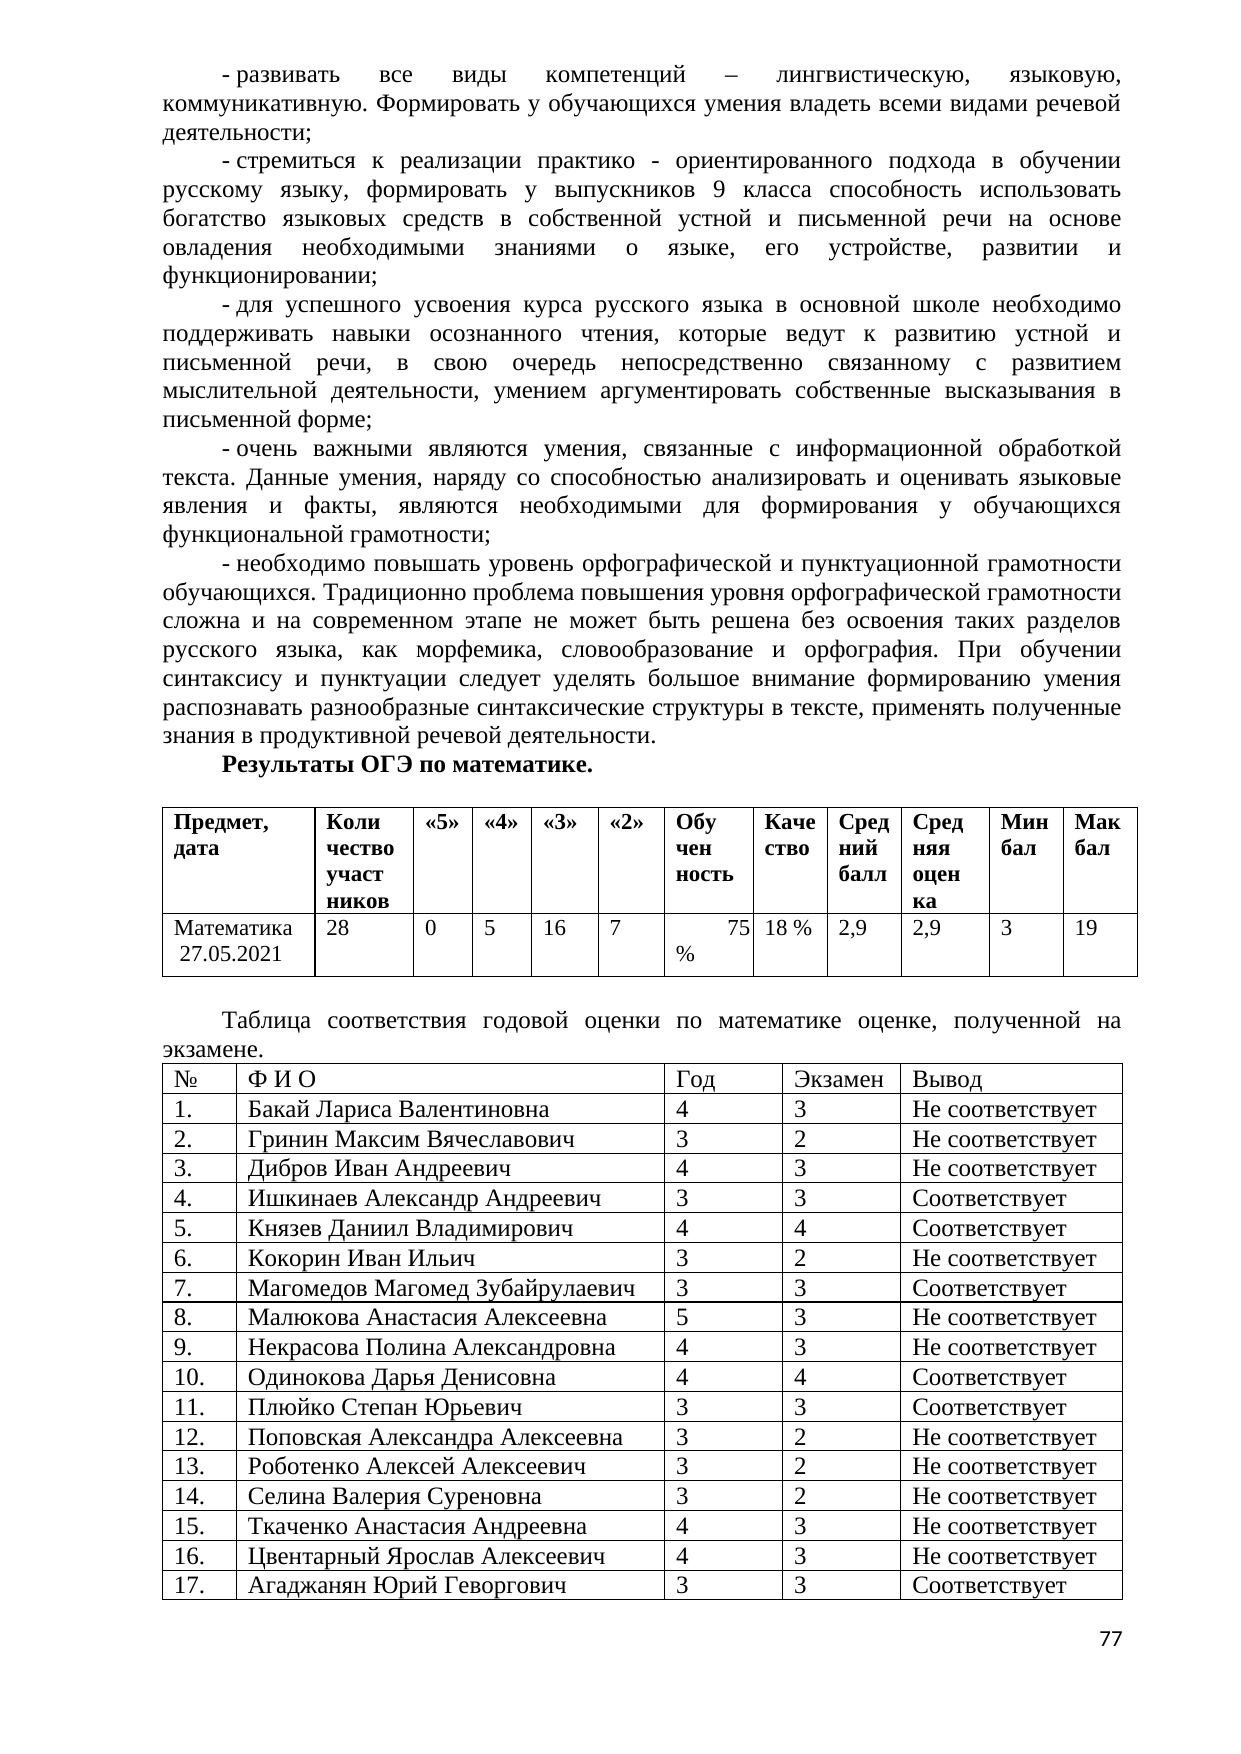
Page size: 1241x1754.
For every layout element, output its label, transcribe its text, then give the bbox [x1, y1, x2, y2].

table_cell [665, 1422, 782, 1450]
text Результаты ОГЭ по математике. [162, 749, 1122, 778]
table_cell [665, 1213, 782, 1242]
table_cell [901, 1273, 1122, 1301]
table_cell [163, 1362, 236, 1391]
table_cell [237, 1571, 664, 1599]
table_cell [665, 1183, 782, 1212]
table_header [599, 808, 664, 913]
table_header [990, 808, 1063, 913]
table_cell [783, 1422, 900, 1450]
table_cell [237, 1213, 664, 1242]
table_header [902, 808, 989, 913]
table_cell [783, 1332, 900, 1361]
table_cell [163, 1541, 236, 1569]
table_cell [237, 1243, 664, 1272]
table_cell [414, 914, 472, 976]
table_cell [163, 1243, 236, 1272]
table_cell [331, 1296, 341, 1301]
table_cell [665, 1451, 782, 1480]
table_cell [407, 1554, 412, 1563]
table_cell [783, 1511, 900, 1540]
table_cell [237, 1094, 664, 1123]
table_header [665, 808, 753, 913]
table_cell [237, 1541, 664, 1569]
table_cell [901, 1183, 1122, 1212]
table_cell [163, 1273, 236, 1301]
text - для успешного усвоения курса русского языка в основной школе необходимо поддерживать навыки осознанного чтения, которые ведут к развитию устной и письменной речи, в свою очередь непосредственно связанному с развитием мыслительной деятельности, умением аргументировать собственные высказывания в письменной форме; [162, 289, 1122, 433]
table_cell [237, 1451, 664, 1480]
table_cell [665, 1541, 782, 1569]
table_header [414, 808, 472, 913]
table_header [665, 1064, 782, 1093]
text - развивать все виды компетенций – лингвистическую, языковую, коммуникативную. Формировать у обучающихся умения владеть всеми видами речевой деятельности; [162, 59, 1122, 145]
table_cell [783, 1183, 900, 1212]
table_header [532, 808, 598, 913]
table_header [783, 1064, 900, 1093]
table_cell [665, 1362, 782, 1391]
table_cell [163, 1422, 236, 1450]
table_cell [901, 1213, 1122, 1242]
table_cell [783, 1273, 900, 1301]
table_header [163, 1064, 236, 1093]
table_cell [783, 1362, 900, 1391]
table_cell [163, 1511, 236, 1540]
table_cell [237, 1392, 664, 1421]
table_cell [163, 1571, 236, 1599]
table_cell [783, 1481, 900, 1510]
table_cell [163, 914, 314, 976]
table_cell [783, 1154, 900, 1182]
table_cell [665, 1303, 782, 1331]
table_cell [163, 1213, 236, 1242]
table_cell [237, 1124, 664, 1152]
text - необходимо повышать уровень орфографической и пунктуационной грамотности обучающихся. Традиционно проблема повышения уровня орфографической грамотности сложна и на современном этапе не может быть решена без освоения таких разделов русского языка, как морфемика, словообразование и орфография. При обучении синтаксису и пунктуации следует уделять большое внимание формированию умения распознавать разнообразные синтаксические структуры в тексте, применять полученные знания в продуктивной речевой деятельности. [162, 548, 1122, 749]
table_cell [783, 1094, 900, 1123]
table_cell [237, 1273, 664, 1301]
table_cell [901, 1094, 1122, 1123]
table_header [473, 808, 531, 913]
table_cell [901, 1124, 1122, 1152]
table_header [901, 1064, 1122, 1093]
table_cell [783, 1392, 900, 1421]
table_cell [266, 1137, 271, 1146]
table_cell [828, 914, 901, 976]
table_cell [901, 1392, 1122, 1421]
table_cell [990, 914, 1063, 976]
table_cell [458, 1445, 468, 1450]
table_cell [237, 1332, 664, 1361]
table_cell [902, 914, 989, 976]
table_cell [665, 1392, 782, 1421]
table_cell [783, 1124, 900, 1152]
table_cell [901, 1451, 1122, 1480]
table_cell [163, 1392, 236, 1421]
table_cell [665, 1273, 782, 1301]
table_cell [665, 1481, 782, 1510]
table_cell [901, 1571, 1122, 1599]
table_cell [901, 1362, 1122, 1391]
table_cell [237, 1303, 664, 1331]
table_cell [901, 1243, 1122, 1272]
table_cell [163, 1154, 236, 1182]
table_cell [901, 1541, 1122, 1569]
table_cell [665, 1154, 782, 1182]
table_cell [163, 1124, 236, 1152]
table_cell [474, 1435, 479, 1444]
text - очень важными являются умения, связанные с информационной обработкой текста. Данные умения, наряду со способностью анализировать и оценивать языковые явления и факты, являются необходимыми для формирования у обучающихся функциональной грамотности; [162, 433, 1122, 548]
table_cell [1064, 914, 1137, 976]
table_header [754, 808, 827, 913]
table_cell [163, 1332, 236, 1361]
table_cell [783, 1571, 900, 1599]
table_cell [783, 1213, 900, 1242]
text - стремиться к реализации практико - ориентированного подхода в обучении русскому языку, формировать у выпускников 9 класса способность использовать богатство языковых средств в собственной устной и письменной речи на основе овладения необходимыми знаниями о языке, его устройстве, развитии и функционировании; [162, 145, 1122, 289]
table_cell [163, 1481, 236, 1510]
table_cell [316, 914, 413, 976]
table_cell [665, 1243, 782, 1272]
text Таблица соответствия годовой оценки по математике оценке, полученной на экзамене. [162, 1006, 1122, 1063]
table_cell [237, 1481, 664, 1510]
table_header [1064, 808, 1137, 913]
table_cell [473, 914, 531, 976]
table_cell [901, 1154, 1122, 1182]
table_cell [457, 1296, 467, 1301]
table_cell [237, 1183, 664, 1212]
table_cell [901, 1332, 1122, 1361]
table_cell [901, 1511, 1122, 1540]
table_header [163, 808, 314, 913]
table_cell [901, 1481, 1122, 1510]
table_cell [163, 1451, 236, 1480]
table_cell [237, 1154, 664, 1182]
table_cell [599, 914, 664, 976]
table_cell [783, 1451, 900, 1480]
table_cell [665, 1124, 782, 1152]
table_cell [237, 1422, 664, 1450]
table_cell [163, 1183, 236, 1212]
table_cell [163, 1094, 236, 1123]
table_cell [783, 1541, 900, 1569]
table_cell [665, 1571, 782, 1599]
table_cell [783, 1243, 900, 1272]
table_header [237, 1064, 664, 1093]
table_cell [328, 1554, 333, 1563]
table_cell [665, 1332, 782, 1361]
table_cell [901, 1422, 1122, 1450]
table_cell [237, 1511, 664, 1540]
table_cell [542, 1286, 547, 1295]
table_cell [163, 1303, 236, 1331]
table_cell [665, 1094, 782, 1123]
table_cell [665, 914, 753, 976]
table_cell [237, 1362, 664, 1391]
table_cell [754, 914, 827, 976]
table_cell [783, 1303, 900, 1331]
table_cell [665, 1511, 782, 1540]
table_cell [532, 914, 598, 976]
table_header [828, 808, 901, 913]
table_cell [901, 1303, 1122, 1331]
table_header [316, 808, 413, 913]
